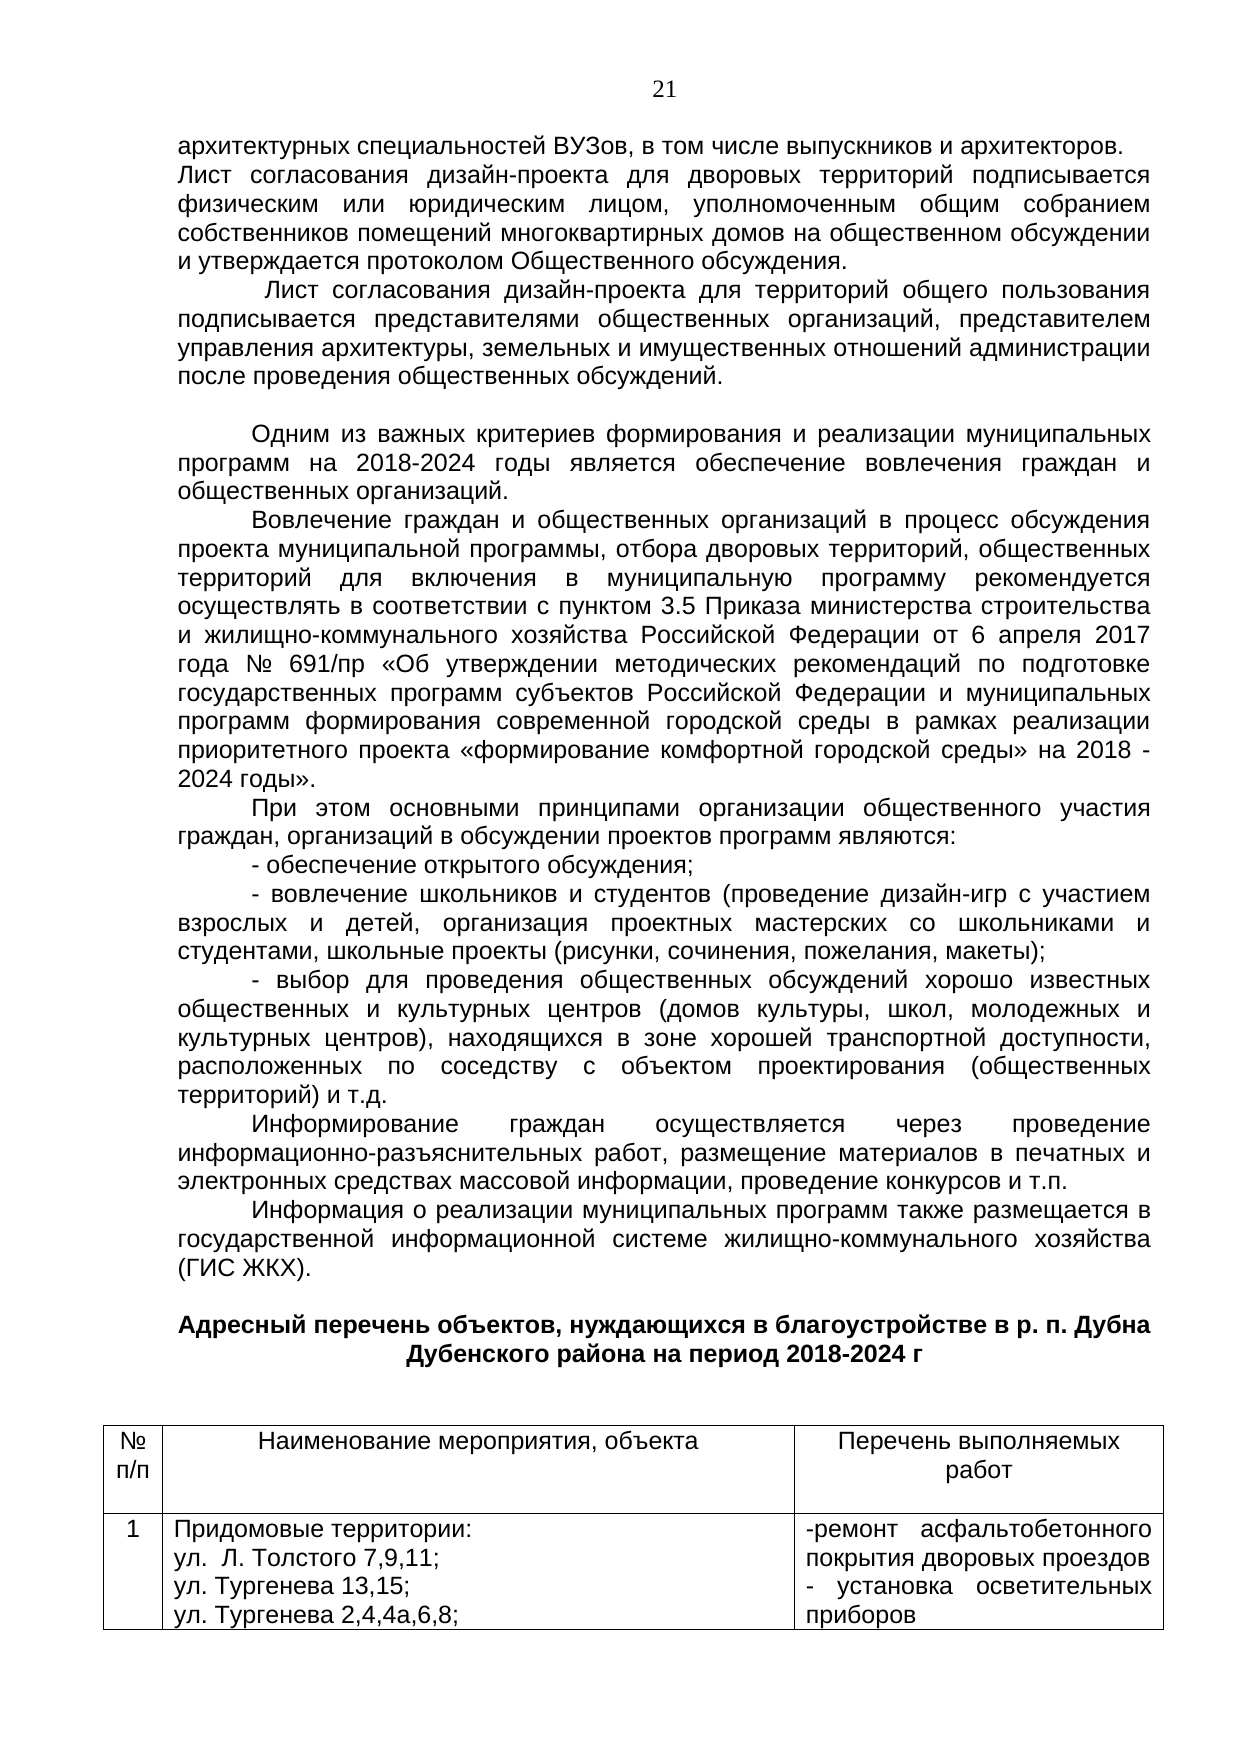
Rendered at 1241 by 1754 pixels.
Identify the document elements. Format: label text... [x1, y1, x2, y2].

text Информация о реализации муниципальных программ также размещается в государственной информационной системе жилищно-коммунального хозяйства (ГИС ЖКХ). [177, 1195, 1152, 1281]
text - вовлечение школьников и студентов (проведение дизайн-игр с участием взрослых и детей, организация проектных мастерских со школьниками и студентами, школьные проекты (рисунки, сочинения, пожелания, макеты); [177, 879, 1152, 965]
table_header Наименование мероприятия, объекта [163, 1426, 794, 1513]
table_header № п/п [104, 1426, 162, 1513]
table_cell 1 [104, 1514, 162, 1629]
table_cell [163, 1514, 794, 1629]
text Лист согласования дизайн-проекта для дворовых территорий подписывается физическим или юридическим лицом, уполномоченным общим собранием собственников помещений многоквартирных домов на общественном обсуждении и утверждается протоколом Общественного обсуждения. [177, 160, 1152, 275]
text - обеспечение открытого обсуждения; [177, 850, 1152, 879]
text Информирование граждан осуществляется через проведение информационно-разъяснительных работ, размещение материалов в печатных и электронных средствах массовой информации, проведение конкурсов и т.п. [177, 1109, 1152, 1195]
text - выбор для проведения общественных обсуждений хорошо известных общественных и культурных центров (домов культуры, школ, молодежных и культурных центров), находящихся в зоне хорошей транспортной доступности, расположенных по соседству с объектом проектирования (общественных территорий) и т.д. [177, 965, 1152, 1109]
text Вовлечение граждан и общественных организаций в процесс обсуждения проекта муниципальной программы, отбора дворовых территорий, общественных территорий для включения в муниципальную программу рекомендуется осуществлять в соответствии с пунктом 3.5 Приказа министерства строительства и жилищно-коммунального хозяйства Российской Федерации от 6 апреля 2017 года № 691/пр «Об утверждении методических рекомендаций по подготовке государственных программ субъектов Российской Федерации и муниципальных программ формирования современной городской среды в рамках реализации приоритетного проекта «формирование комфортной городской среды» на 2018 - 2024 годы». [177, 505, 1152, 793]
text При этом основными принципами организации общественного участия граждан, организаций в обсуждении проектов программ являются: [177, 793, 1152, 850]
table_header Перечень выполняемых работ [795, 1426, 1163, 1513]
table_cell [795, 1514, 1163, 1629]
text Лист согласования дизайн-проекта для территорий общего пользования подписывается представителями общественных организаций, представителем управления архитектуры, земельных и имущественных отношений администрации после проведения общественных обсуждений. [177, 275, 1152, 390]
text Адресный перечень объектов, нуждающихся в благоустройстве в р. п. Дубна Дубенского района на период 2018-2024 г [177, 1310, 1152, 1368]
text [177, 131, 1152, 160]
text Одним из важных критериев формирования и реализации муниципальных программ на 2018-2024 годы является обеспечение вовлечения граждан и общественных организаций. [177, 419, 1152, 505]
